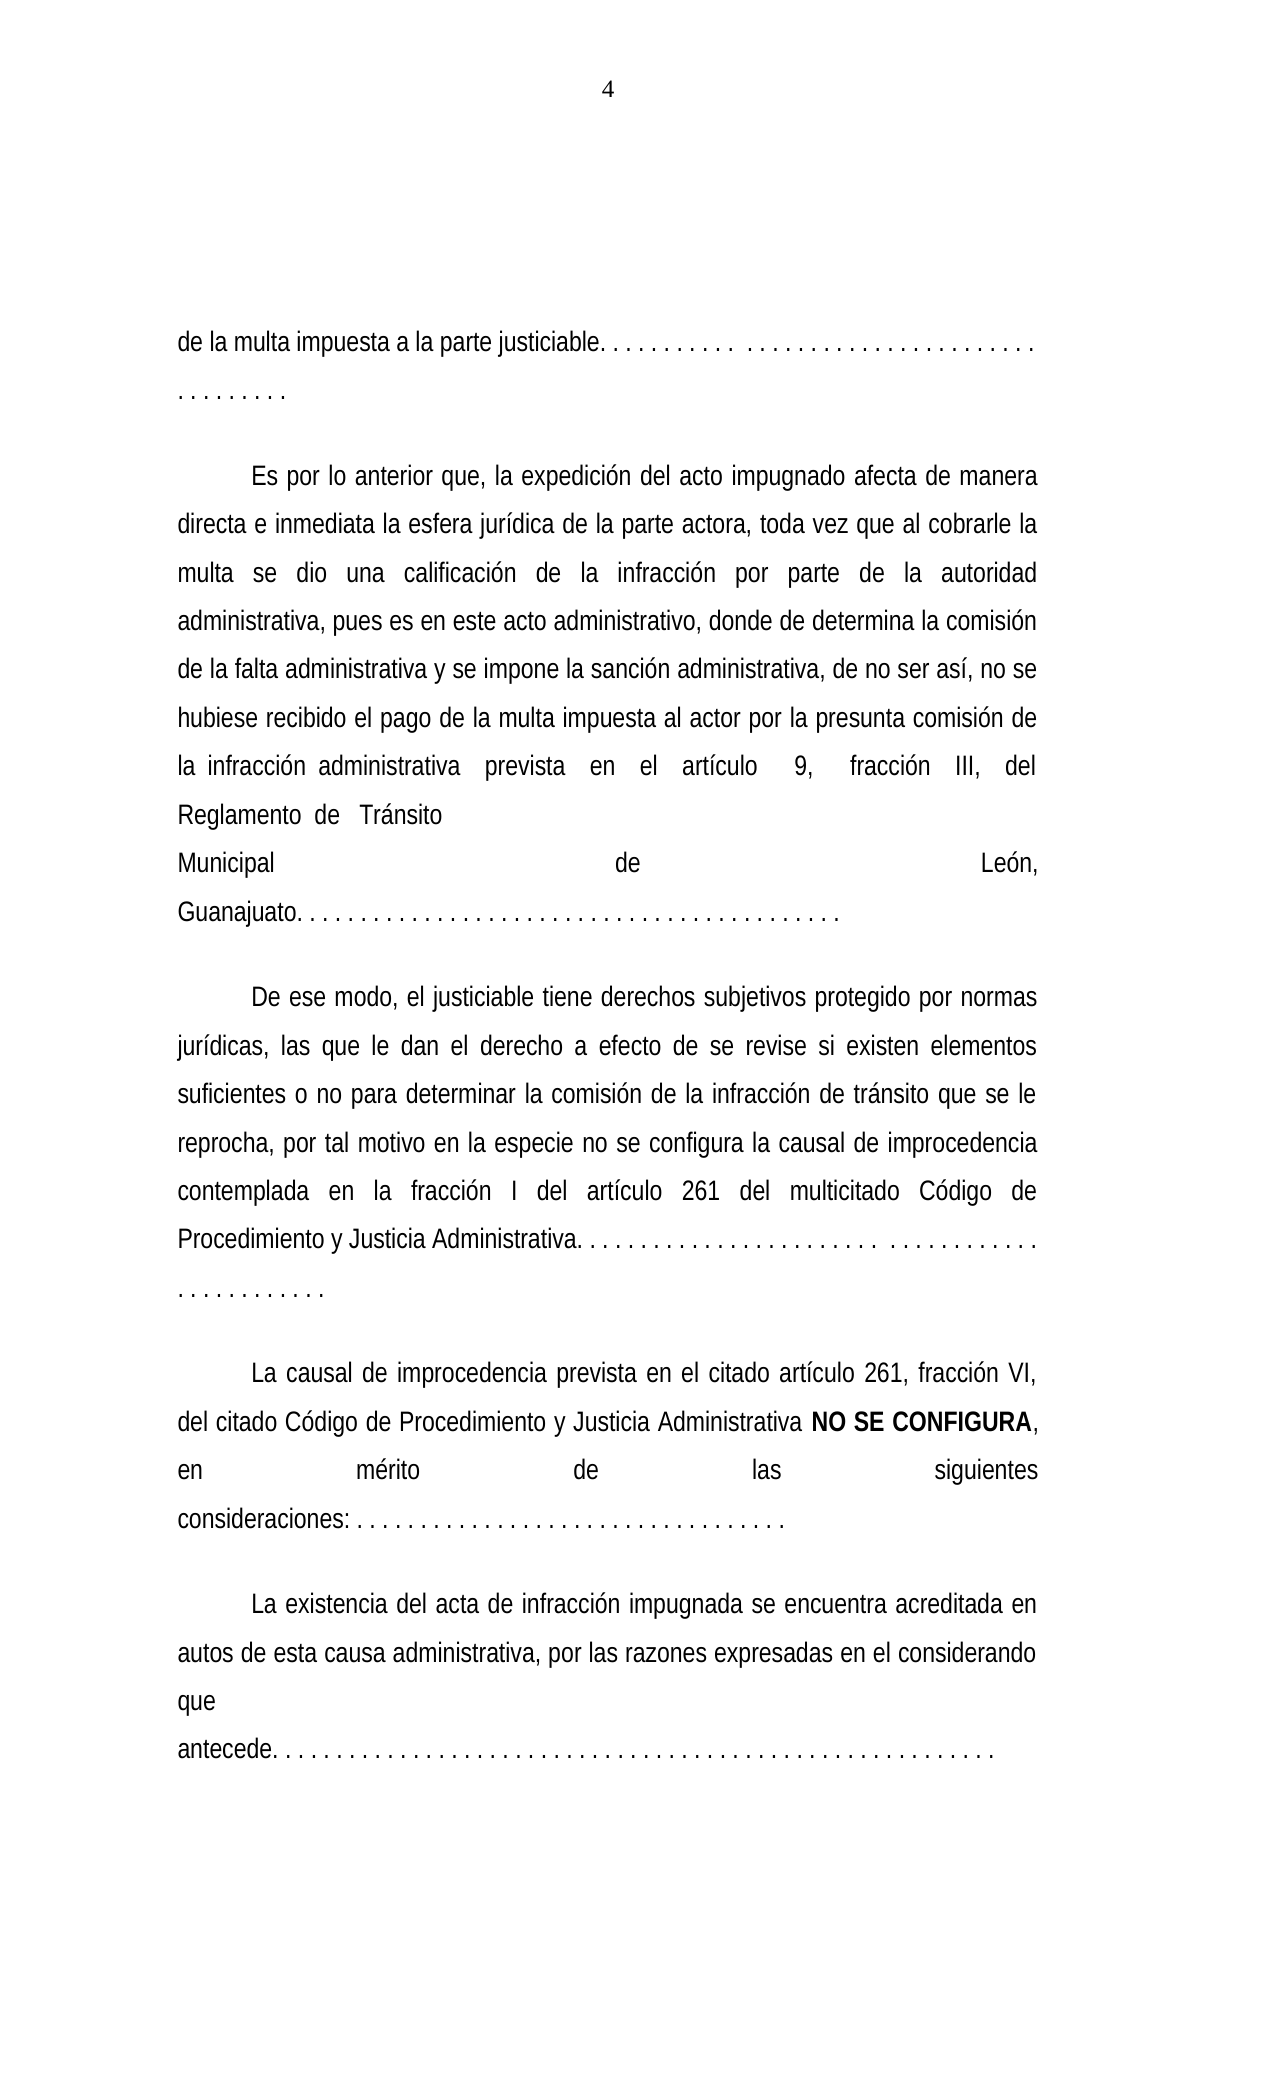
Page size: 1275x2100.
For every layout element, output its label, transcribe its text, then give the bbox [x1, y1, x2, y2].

text Es por lo anterior que, la expedición del acto impugnado afecta de manera directa e inmediata la esfera jurídica de la parte actora, toda vez que al cobrarle la multa se dio una calificación de la infracción por parte de la autoridad administrativa, pues es en este acto administrativo, donde de determina la comisión de la falta administrativa y se impone la sanción administrativa, de no ser así, no se hubiese recibido el pago de la multa impuesta al actor por la presunta comisión de la infracción administrativa prevista en el artículo 9, fracción III, del Reglamento de Tránsito [177, 459, 1039, 830]
text De ese modo, el justiciable tiene derechos subjetivos protegido por normas jurídicas, las que le dan el derecho a efecto de se revise si existen elementos suficientes o no para determinar la comisión de la infracción de tránsito que se le reprocha, por tal motivo en la especie no se configura la causal de improcedencia contemplada en la fracción I del artículo 261 del multicitado Código de Procedimiento y Justicia Administrativa. . . . . . . . . . . . . . . . . . . . . . . . . . . . . . . . . . . . . . . . . . . . . . . . [177, 980, 1039, 1303]
text La existencia del acta de infracción impugnada se encuentra acreditada en autos de esta causa administrativa, por las razones expresadas en el considerando que antecede. . . . . . . . . . . . . . . . . . . . . . . . . . . . . . . . . . . . . . . . . . . . . . . . . . . . . . . . . [177, 1587, 1039, 1765]
text Municipal de León, Guanajuato. . . . . . . . . . . . . . . . . . . . . . . . . . . . . . . . . . . . . . . . . . . [177, 846, 1039, 927]
text La causal de improcedencia prevista en el citado artículo 261, fracción VI, del citado Código de Procedimiento y Justicia Administrativa NO SE CONFIGURA, en mérito de las siguientes consideraciones: . . . . . . . . . . . . . . . . . . . . . . . . . . . . . . . . . . [177, 1356, 1039, 1534]
